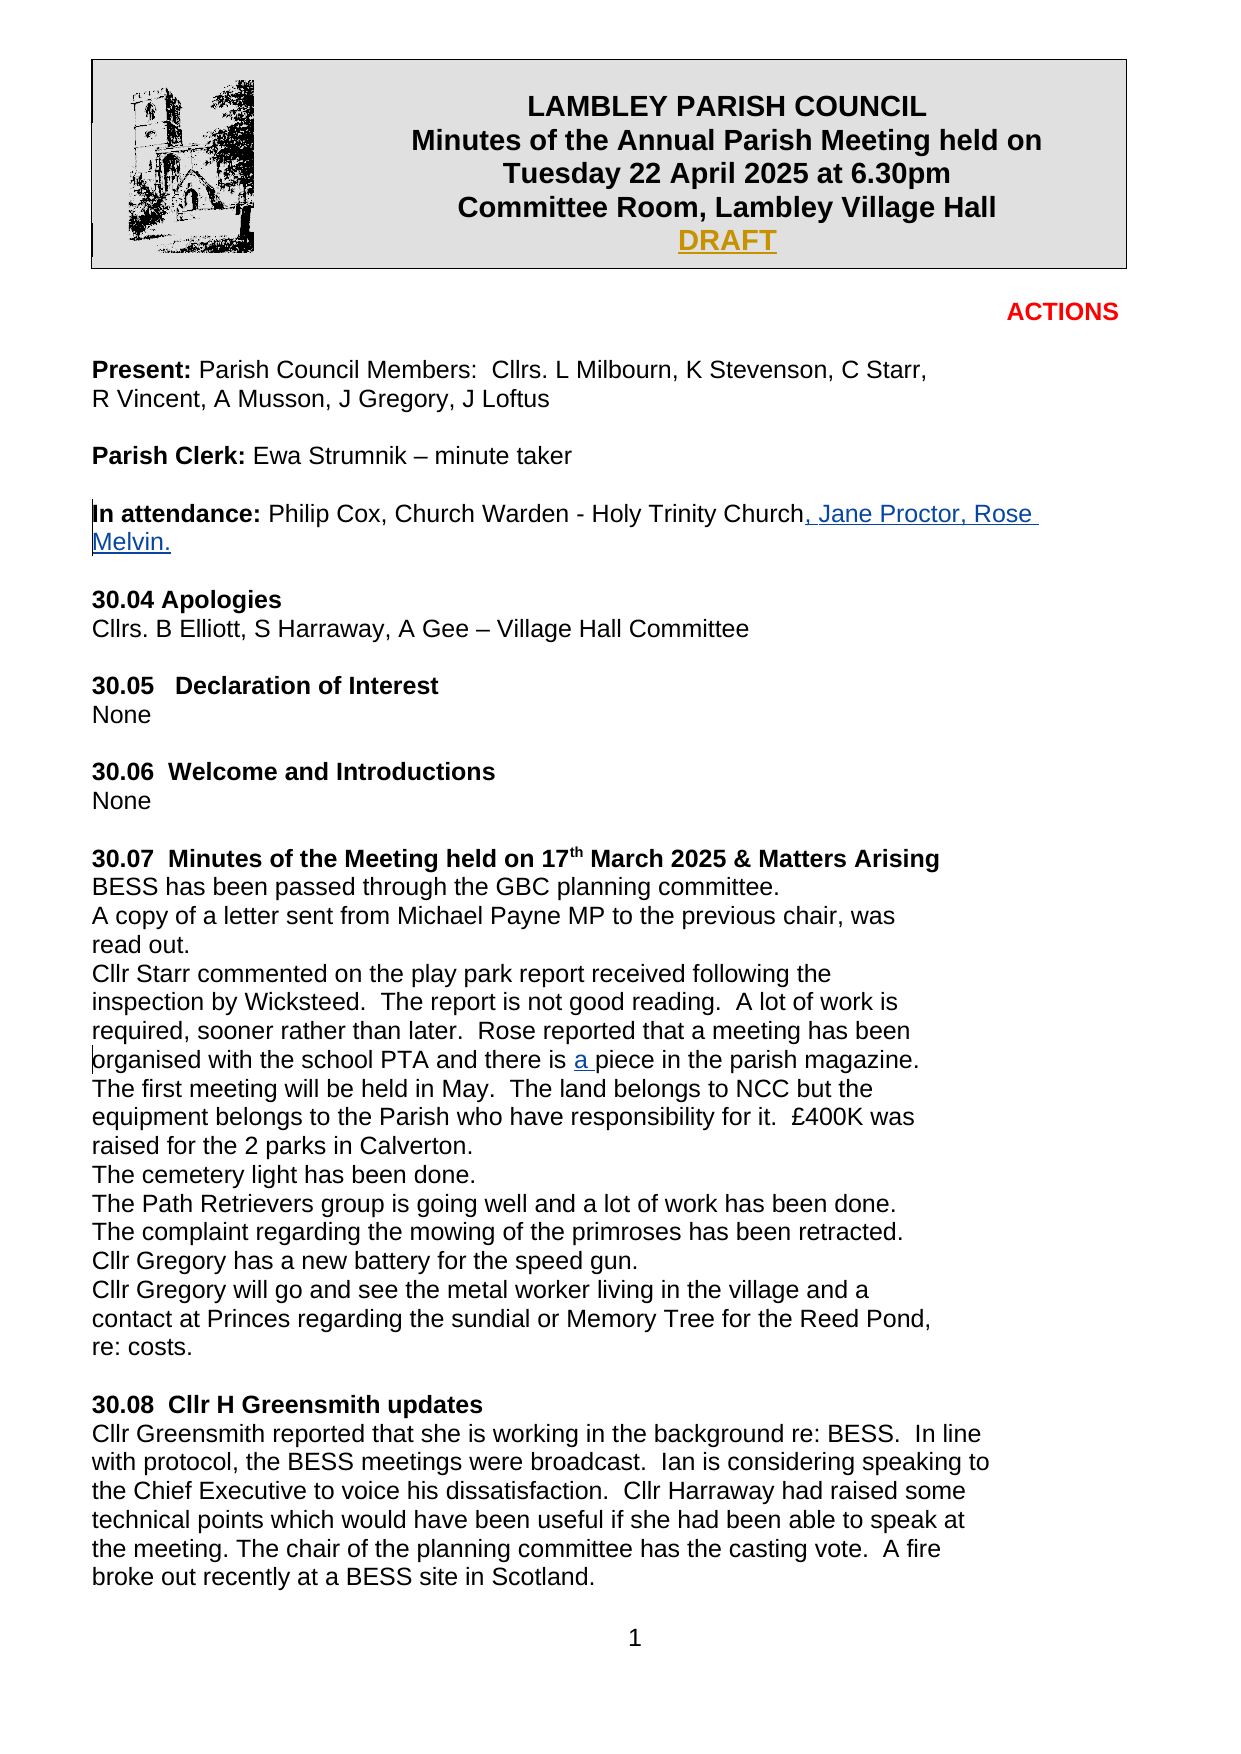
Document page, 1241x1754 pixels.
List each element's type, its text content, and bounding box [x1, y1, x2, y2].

text None [92, 700, 1011, 729]
text Cllr Gregory has a new battery for the speed gun. [92, 1246, 937, 1275]
text Cllr Greensmith reported that she is working in the background re: BESS. In line with protocol, the BESS meetings were broadcast. Ian is considering speaking to the Chief Executive to voice his dissatisfaction. Cllr Harraway had raised some technical points which would have been useful if she had been able to speak at the meeting. The chair of the planning committee has the casting vote. A fire broke out recently at a BESS site in Scotland. [92, 1419, 993, 1591]
text 30.05 Declaration of Interest [92, 671, 1011, 700]
text 30.07 Minutes of the Meeting held on 17th March 2025 & Matters Arising [92, 844, 996, 872]
text The Path Retrievers group is going well and a lot of work has been done. [92, 1189, 937, 1217]
text Cllr Gregory will go and see the metal worker living in the village and a contact at Princes regarding the sundial or Memory Tree for the Reed Pond, re: costs. [92, 1275, 937, 1361]
text 30.08 Cllr H Greensmith updates [92, 1390, 996, 1419]
text In attendance: Philip Cox, Church Warden - Holy Trinity Church [93, 499, 1011, 556]
text Present: Parish Council Members: Cllrs. L Milbourn, K Stevenson, C Starr, [92, 355, 1011, 384]
text 30.06 Welcome and Introductions [92, 757, 1011, 786]
text 30.04 Apologies [92, 585, 1011, 614]
text The cemetery light has been done. [92, 1160, 937, 1189]
text R Vincent, A Musson, J Gregory, J Loftus [92, 384, 1011, 441]
text ACTIONS [917, 297, 1230, 326]
text BESS has been passed through the GBC planning committee. [92, 872, 937, 901]
text Cllrs. B Elliott, S Harraway, A Gee – Village Hall Committee [92, 614, 1011, 642]
table_header LAMBLEY PARISH COUNCIL Minutes of the Annual Parish Meeting held on Tuesday 22 April 2025 at 6.30pm Committee Room, Lambley Village Hall [92, 60, 1126, 268]
text The complaint regarding the mowing of the primroses has been retracted. [92, 1217, 937, 1246]
text A copy of a letter sent from Michael Payne MP to the previous chair, was read out. [92, 901, 937, 959]
text Parish Clerk: Ewa Strumnik – minute taker [92, 441, 1011, 470]
text Cllr Starr commented on the play park report received following the inspection by Wicksteed. The report is not good reading. A lot of work is required, sooner rather than later. Rose reported that a meeting has been organised with the school PTA and there is piece in the parish magazine. The first meeting will be held in May. The land belongs to NCC but the equipment belongs to the Parish who have responsibility for it. £400K was raised for the 2 parks in Calverton. [92, 959, 937, 1160]
text None [92, 786, 996, 815]
